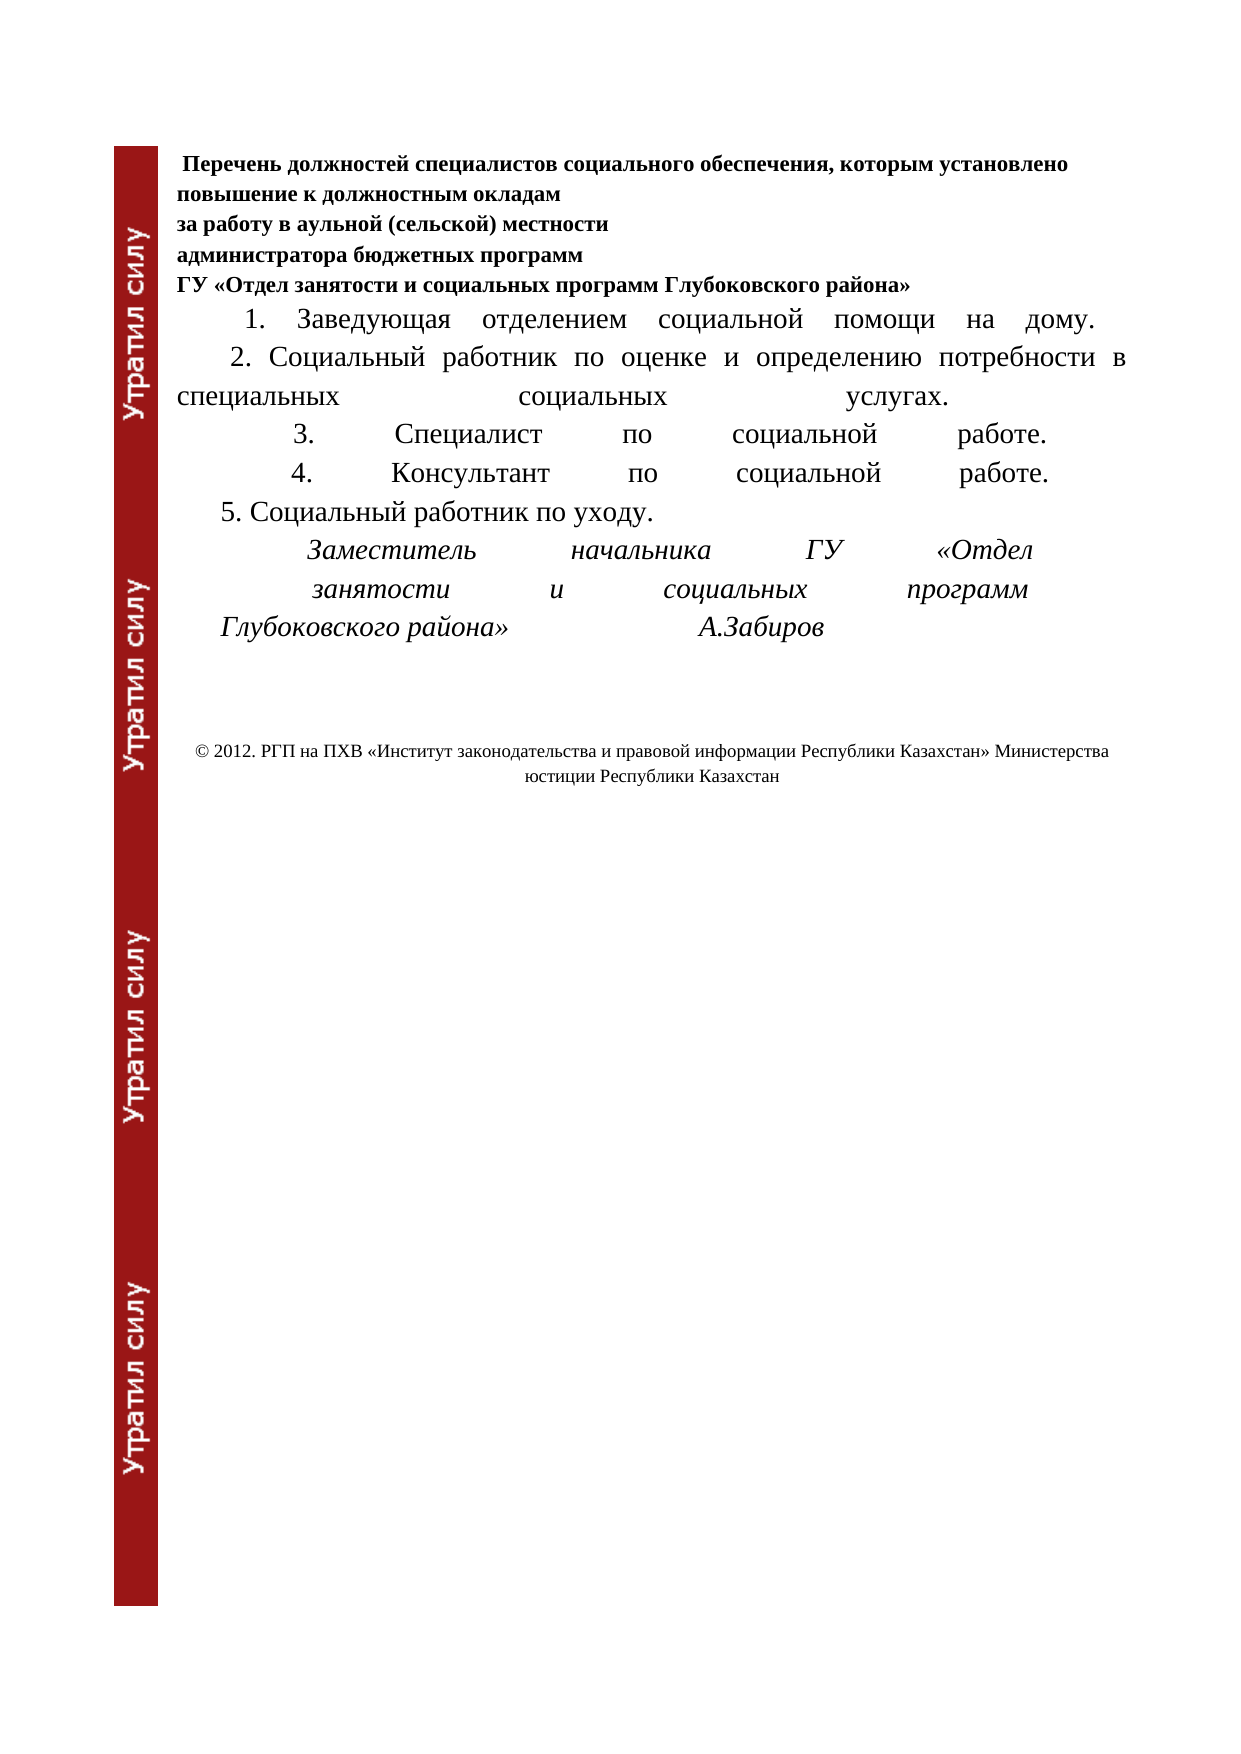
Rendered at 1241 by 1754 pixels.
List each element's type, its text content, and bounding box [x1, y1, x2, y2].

text 1. Заведующая отделением социальной помощи на дому. 2. Социальный работник по оценке и определению потребности в специальных социальных услугах. 3. Специалист по социальной работе. 4. Консультант по социальной работе. 5. Социальный работник по уходу. [112, 301, 1128, 527]
text Перечень должностей специалистов социального обеспечения, которым установлено повышение к должностным окладам за работу в аульной (сельской) местности администратора бюджетных программ ГУ «Отдел занятости и социальных программ Глубоковского района» [112, 150, 1128, 297]
picture [114, 527, 158, 532]
picture [114, 297, 158, 301]
text © 2012. РГП на ПХВ «Институт законодательства и правовой информации Республики Казахстан» Министерства юстиции Республики Казахстан [112, 740, 1128, 786]
picture [114, 643, 158, 740]
picture [114, 786, 158, 1606]
picture [114, 146, 158, 150]
text Заместитель начальника ГУ «Отдел занятости и социальных программ Глубоковского района» А.Забиров [112, 532, 1128, 643]
